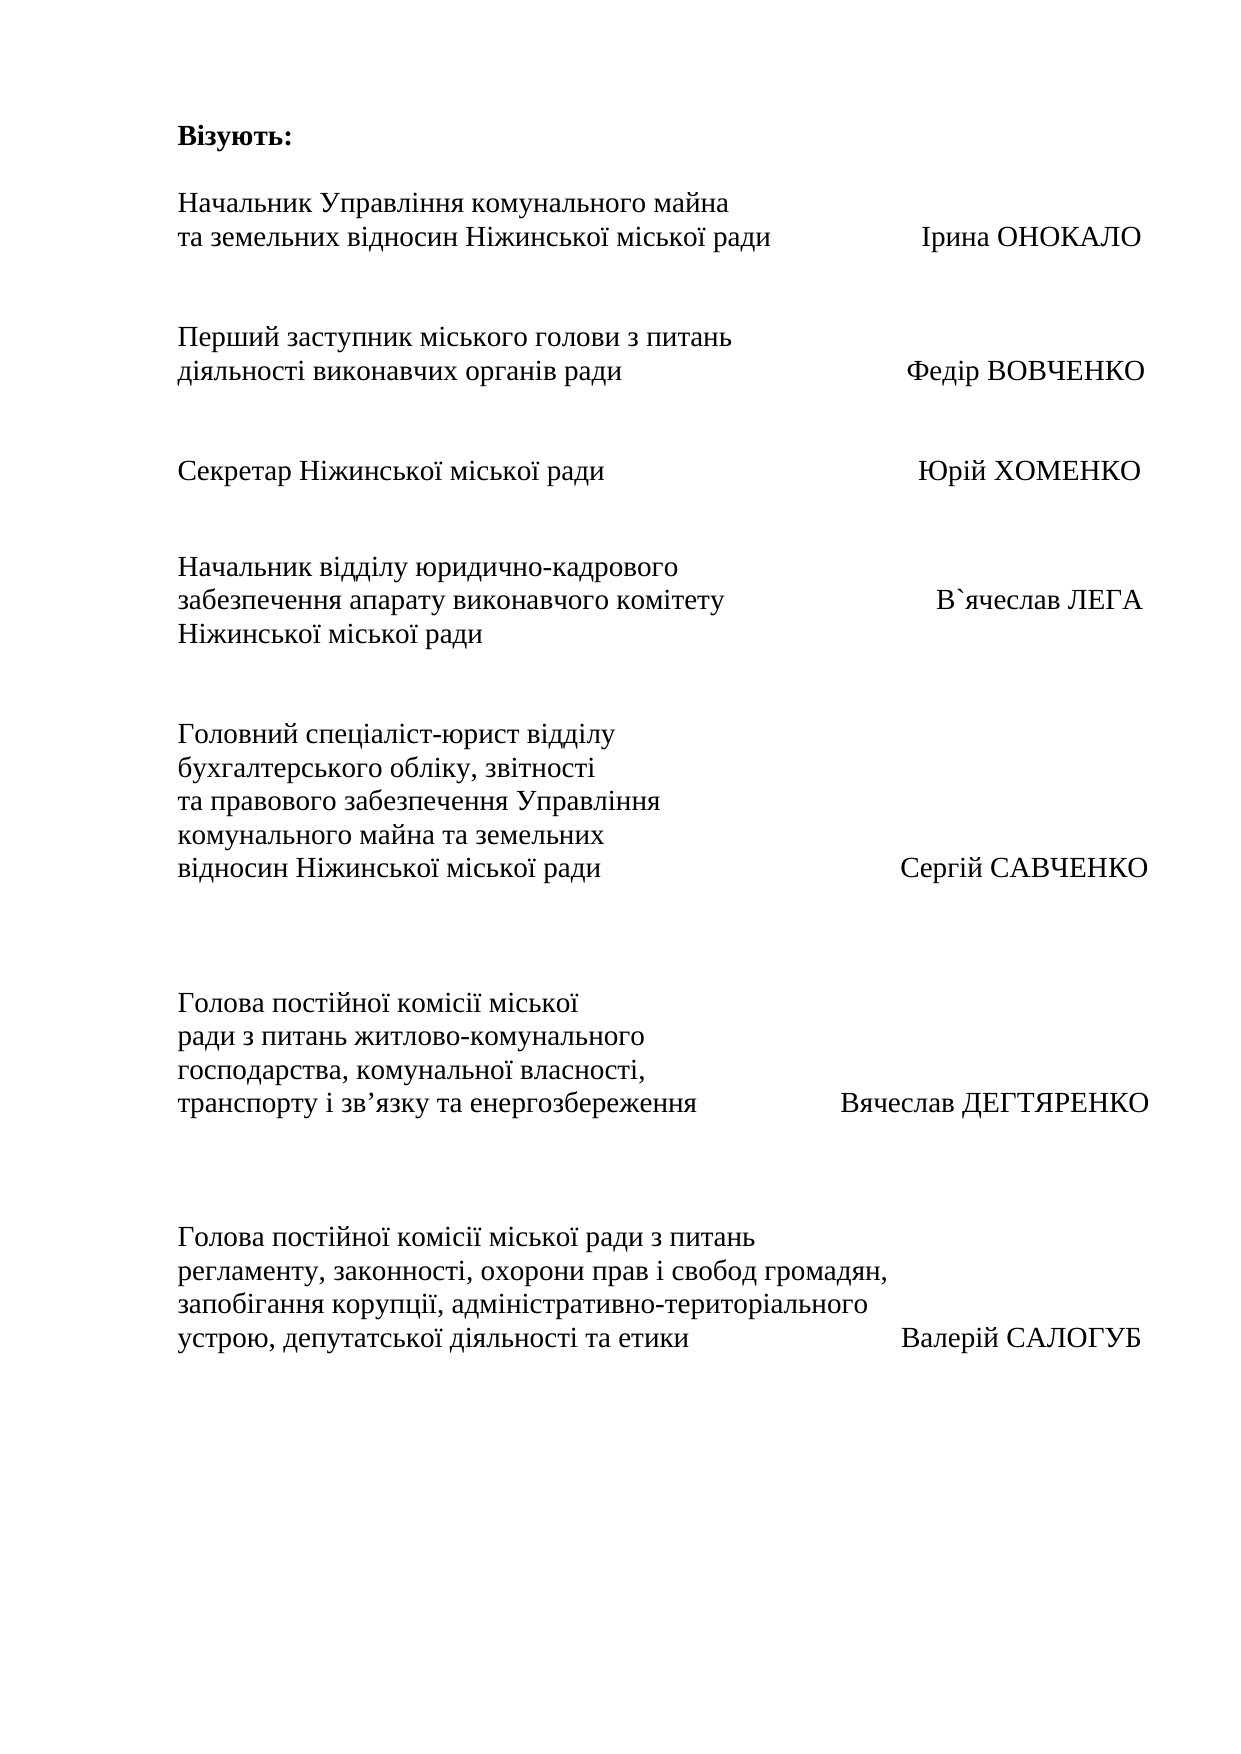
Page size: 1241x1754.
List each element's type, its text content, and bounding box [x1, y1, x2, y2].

text діяльності виконавчих органів ради Федір ВОВЧЕНКО [177, 353, 1152, 386]
text запобігання корупції, адміністративно-територіального [177, 1287, 1152, 1320]
text Секретар Ніжинської міської ради Юрій ХОМЕНКО [177, 453, 1152, 487]
text господарства, комунальної власності, [177, 1052, 1152, 1085]
text Перший заступник міського голови з питань [177, 319, 1152, 353]
text устрою, депутатської діяльності та етики Валерій САЛОГУБ [177, 1320, 1152, 1354]
text транспорту і зв’язку та енергозбереження Вячеслав ДЕГТЯРЕНКО [177, 1085, 1152, 1119]
text та земельних відносин Ніжинської міської ради Ірина ОНОКАЛО [177, 219, 1152, 252]
text Голова постійної комісії міської [177, 985, 1152, 1018]
text Голова постійної комісії міської ради з питань [177, 1219, 1152, 1253]
text Ніжинської міської ради [177, 616, 1152, 649]
text Начальник Управління комунального майна [177, 185, 1152, 219]
text та правового забезпечення Управління [177, 783, 1152, 817]
text комунального майна та земельних [177, 817, 1152, 851]
text Візують: [177, 118, 1152, 152]
text бухгалтерського обліку, звітності [177, 750, 1152, 783]
text ради з питань житлово-комунального [177, 1018, 1152, 1052]
text Начальник відділу юридично-кадрового [177, 549, 1152, 582]
text забезпечення апарату виконавчого комітету В`ячеслав ЛЕГА [177, 582, 1152, 616]
text відносин Ніжинської міської ради Сергій САВЧЕНКО [177, 851, 1152, 884]
text регламенту, законності, охорони прав і свобод громадян, [177, 1253, 1152, 1287]
text Головний спеціаліст-юрист відділу [177, 716, 1152, 750]
